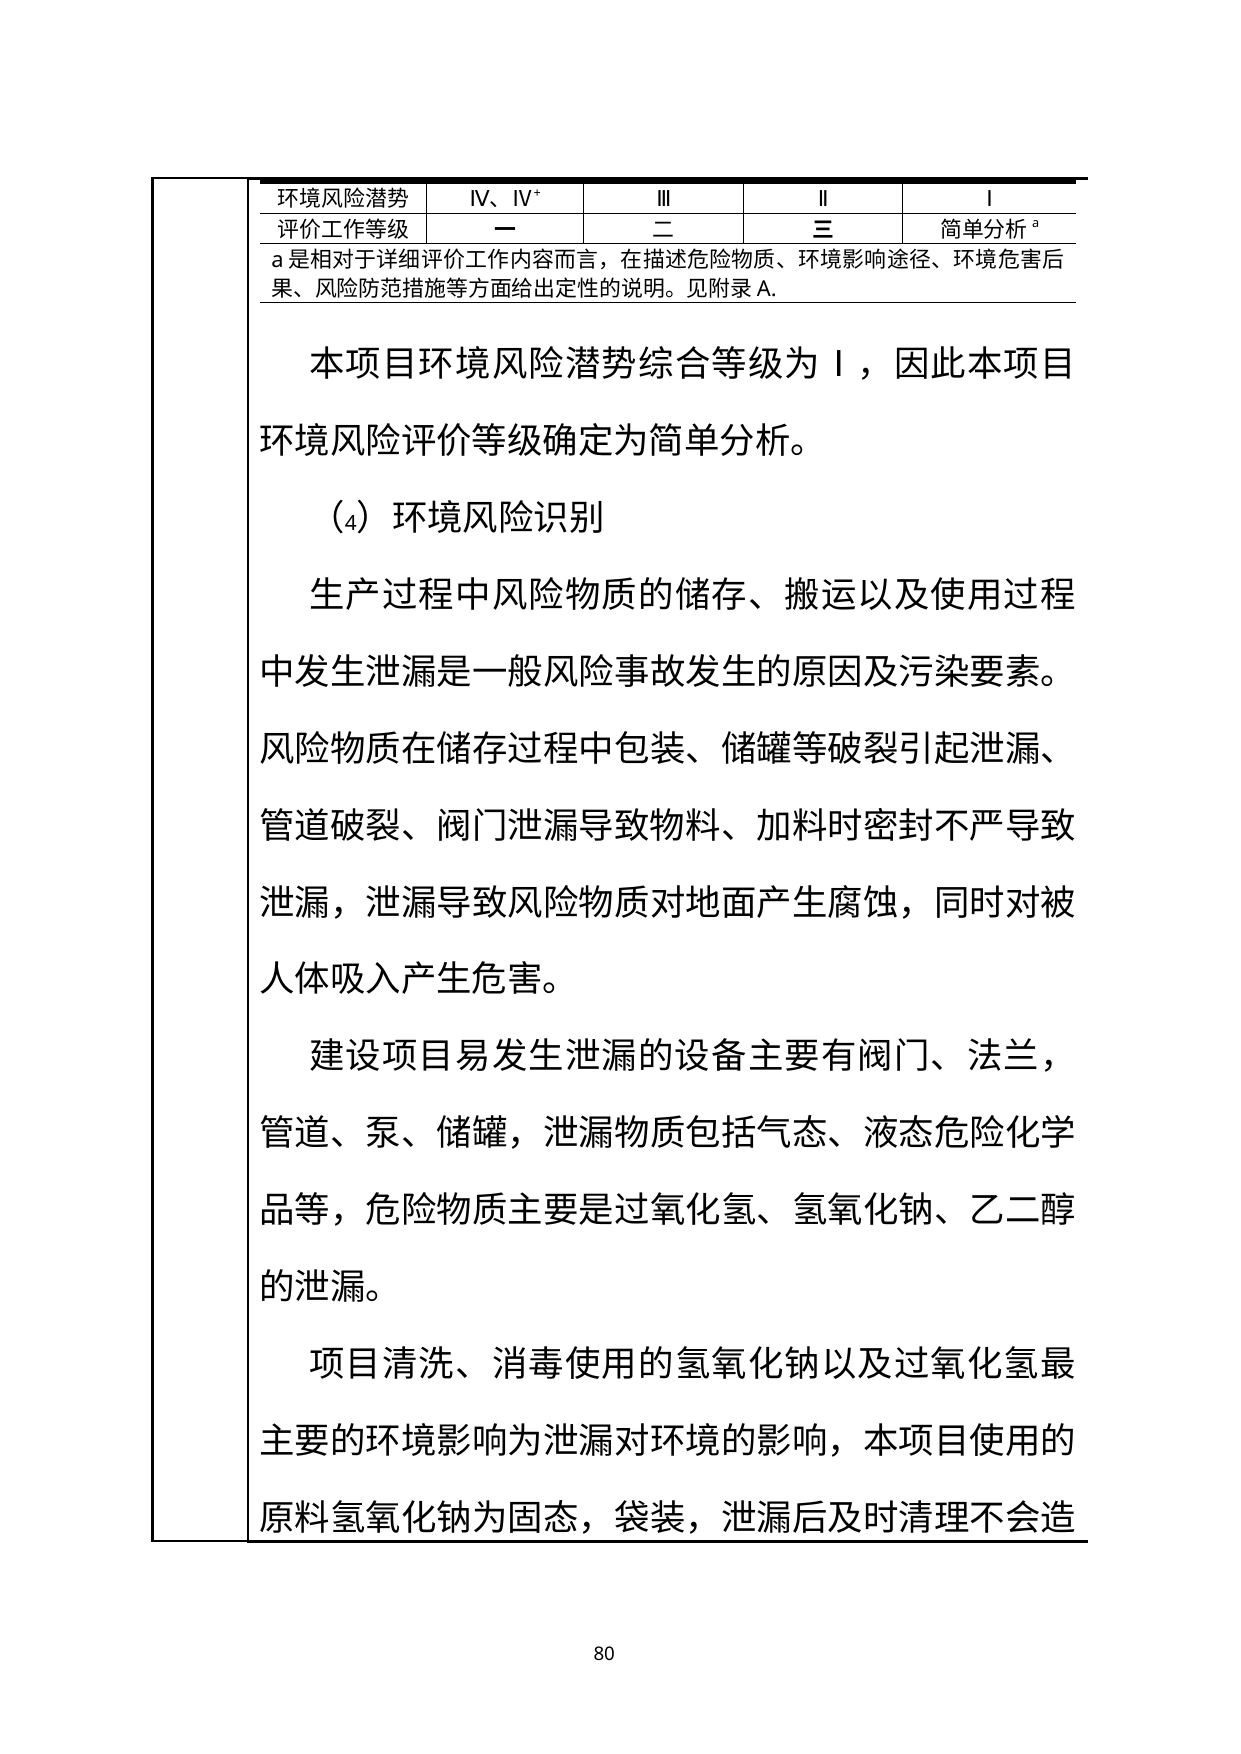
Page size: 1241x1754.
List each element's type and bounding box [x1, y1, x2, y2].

table_header [154, 179, 247, 1540]
table_header [249, 180, 1088, 1540]
